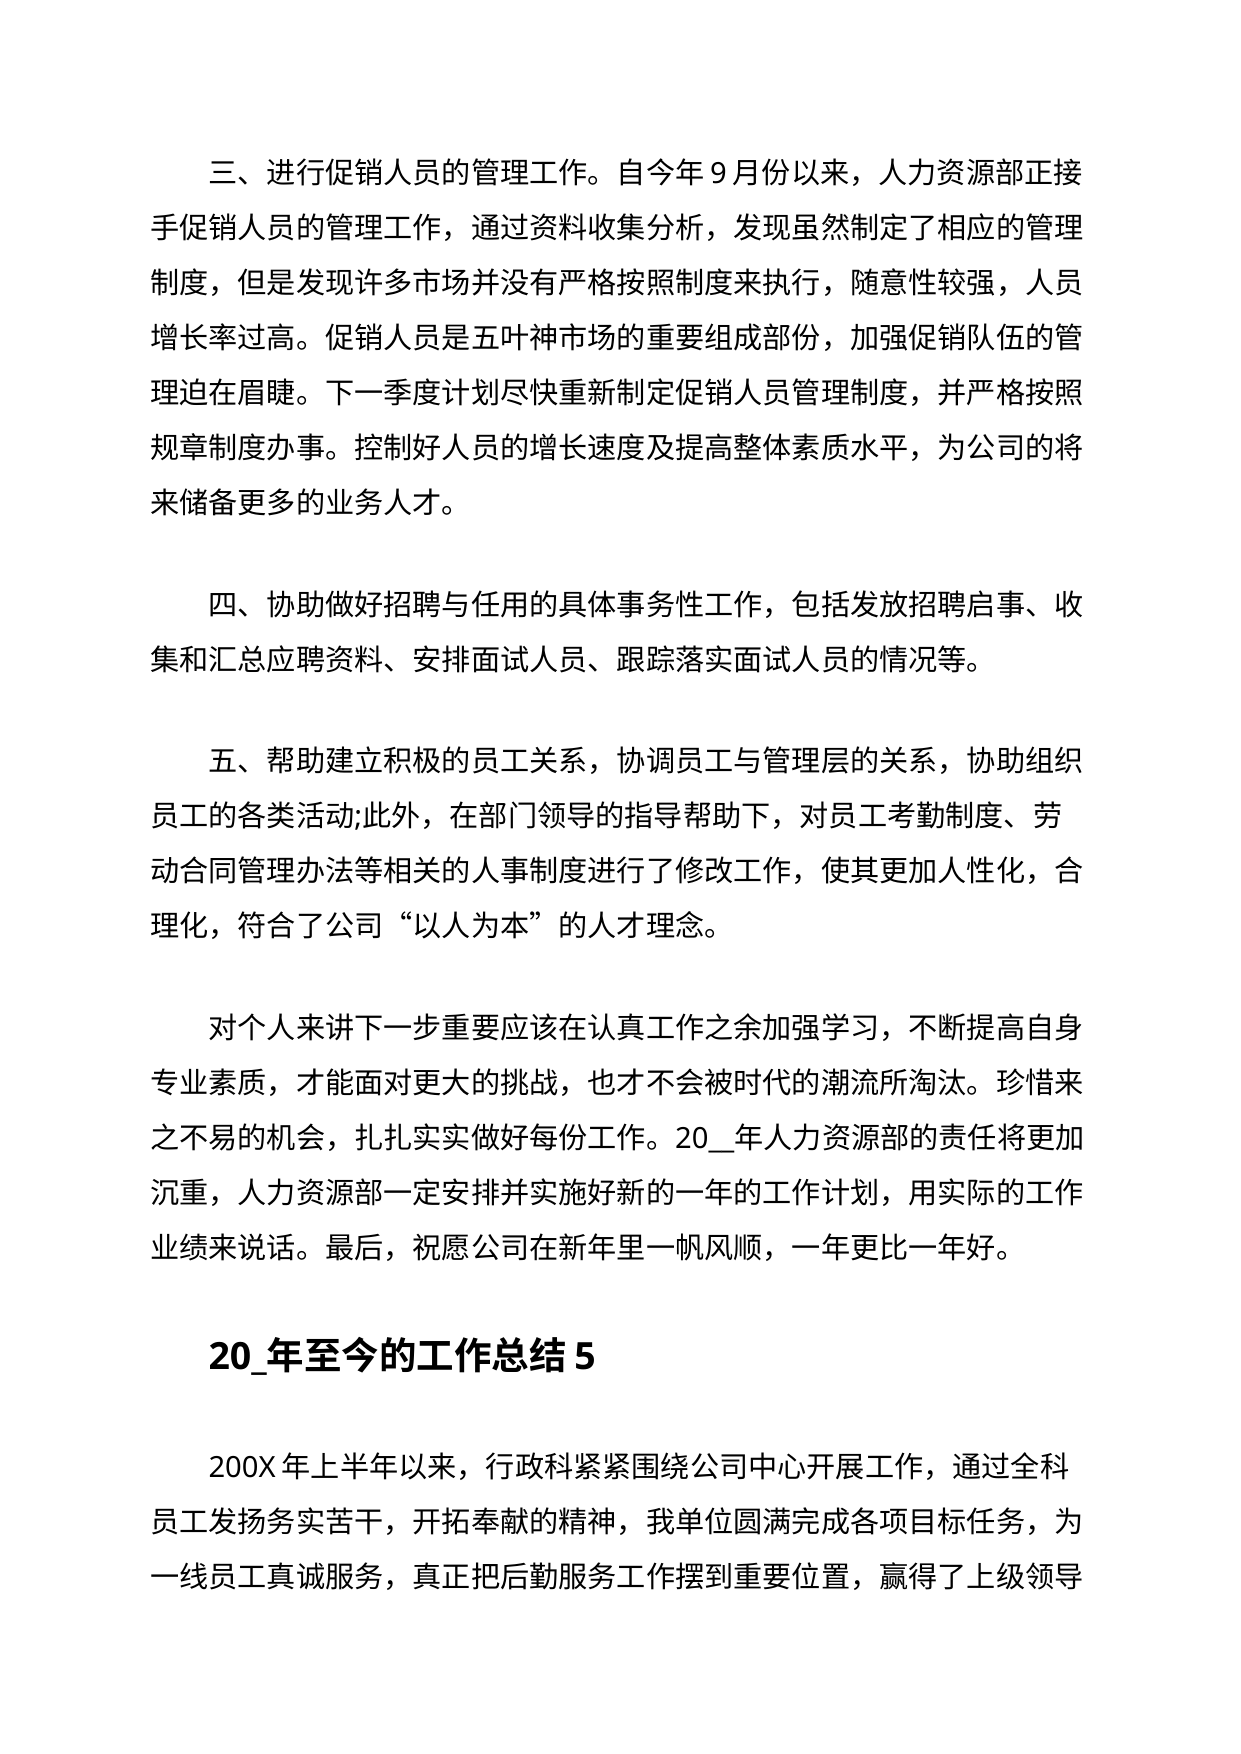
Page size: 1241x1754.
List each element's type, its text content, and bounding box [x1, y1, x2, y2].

text 五、帮助建立积极的员工关系，协调员工与管理层的关系，协助组织员工的各类活动;此外，在部门领导的指导帮助下，对员工考勤制度、劳动合同管理办法等相关的人事制度进行了修改工作，使其更加人性化，合理化，符合了公司“以人为本”的人才理念。 [150, 738, 1090, 945]
text 三、进行促销人员的管理工作。自今年9月份以来，人力资源部正接手促销人员的管理工作，通过资料收集分析，发现虽然制定了相应的管理制度，但是发现许多市场并没有严格按照制度来执行，随意性较强，人员增长率过高。促销人员是五叶神市场的重要组成部份，加强促销队伍的管理迫在眉睫。下一季度计划尽快重新制定促销人员管理制度，并严格按照规章制度办事。控制好人员的增长速度及提高整体素质水平，为公司的将来储备更多的业务人才。 [150, 150, 1090, 522]
text 对个人来讲下一步重要应该在认真工作之余加强学习，不断提高自身专业素质，才能面对更大的挑战，也才不会被时代的潮流所淘汰。珍惜来之不易的机会，扎扎实实做好每份工作。20__年人力资源部的责任将更加沉重，人力资源部一定安排并实施好新的一年的工作计划，用实际的工作业绩来说话。最后，祝愿公司在新年里一帆风顺，一年更比一年好。 [150, 1004, 1090, 1266]
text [150, 1443, 1090, 1596]
text 四、协助做好招聘与任用的具体事务性工作，包括发放招聘启事、收集和汇总应聘资料、安排面试人员、跟踪落实面试人员的情况等。 [150, 581, 1090, 678]
text 20_年至今的工作总结5 [150, 1326, 1090, 1380]
